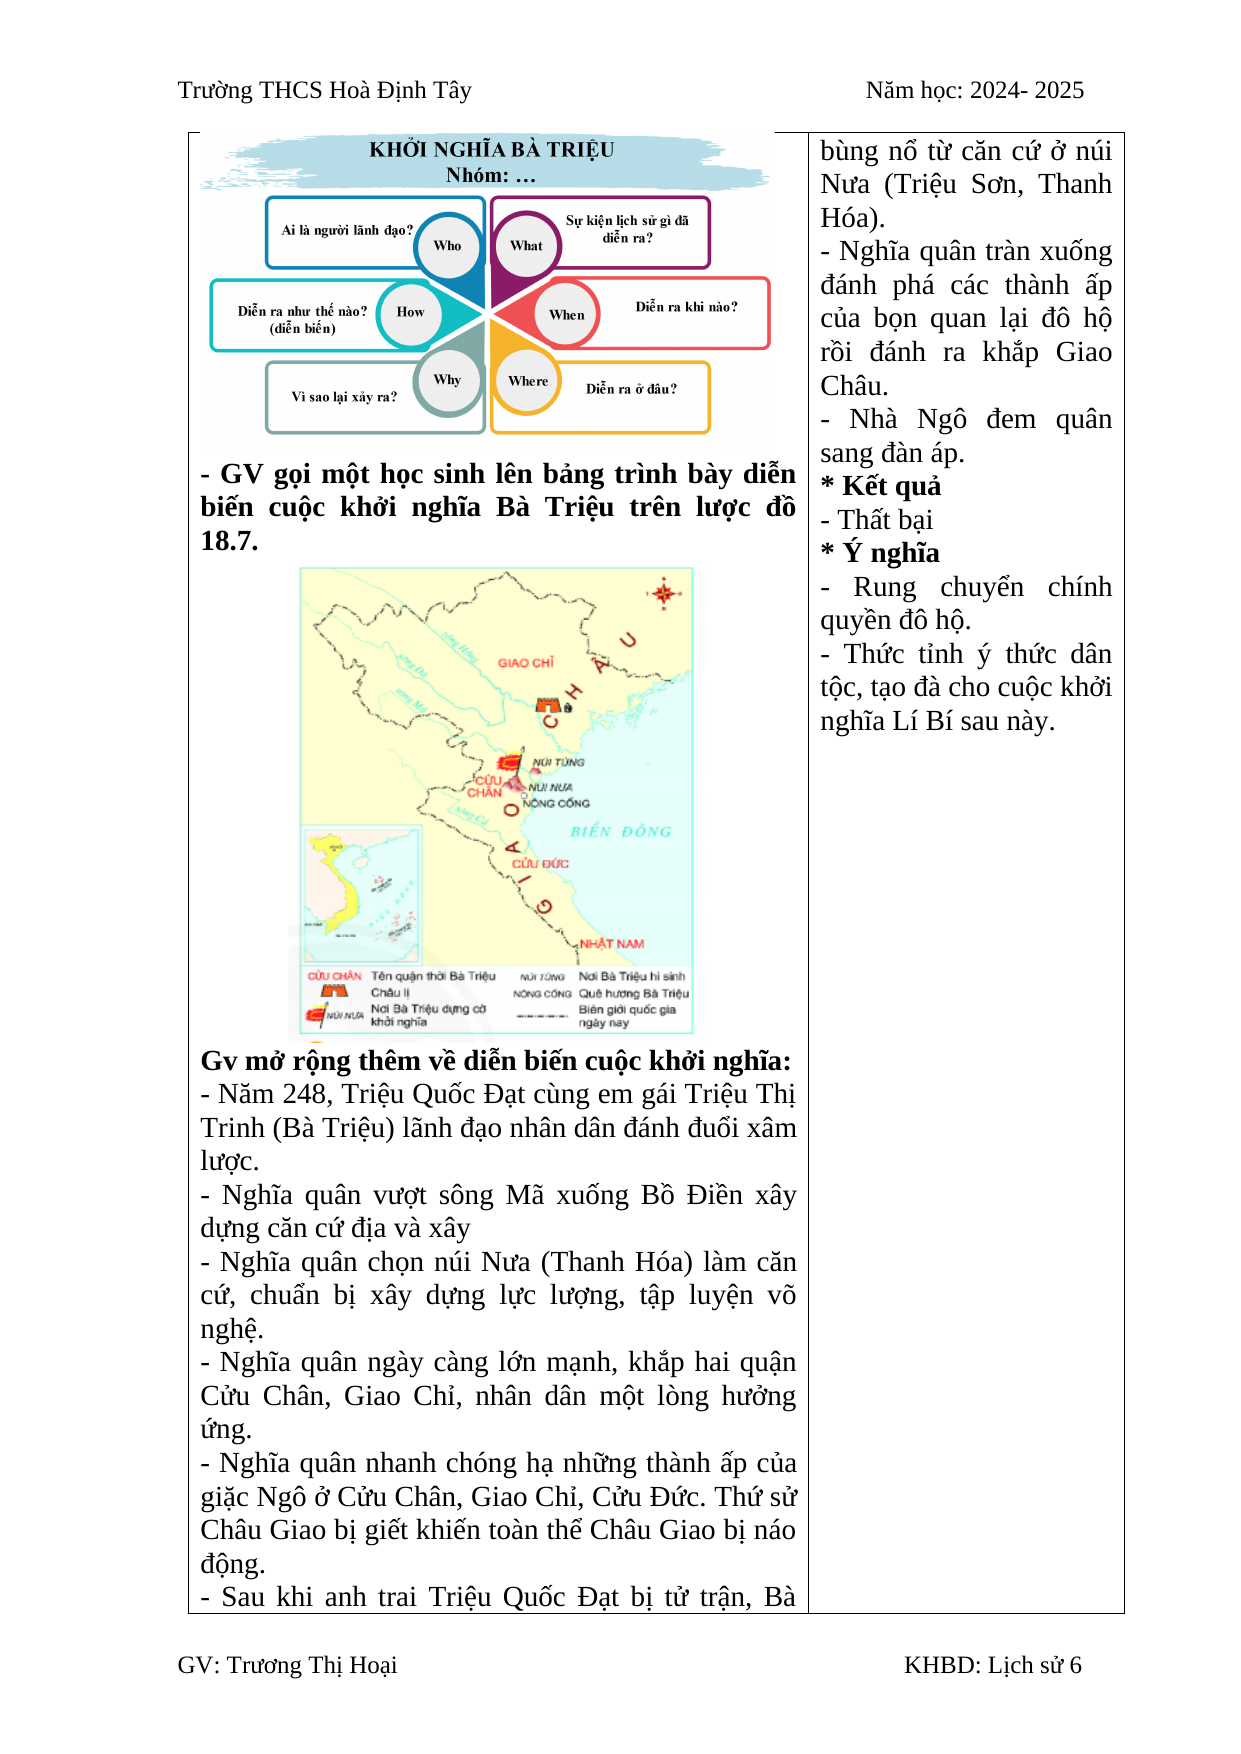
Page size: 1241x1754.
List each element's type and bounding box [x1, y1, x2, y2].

picture [200, 132, 775, 456]
table_cell [189, 133, 808, 1613]
table_cell [809, 133, 1124, 1613]
picture [288, 556, 710, 1043]
